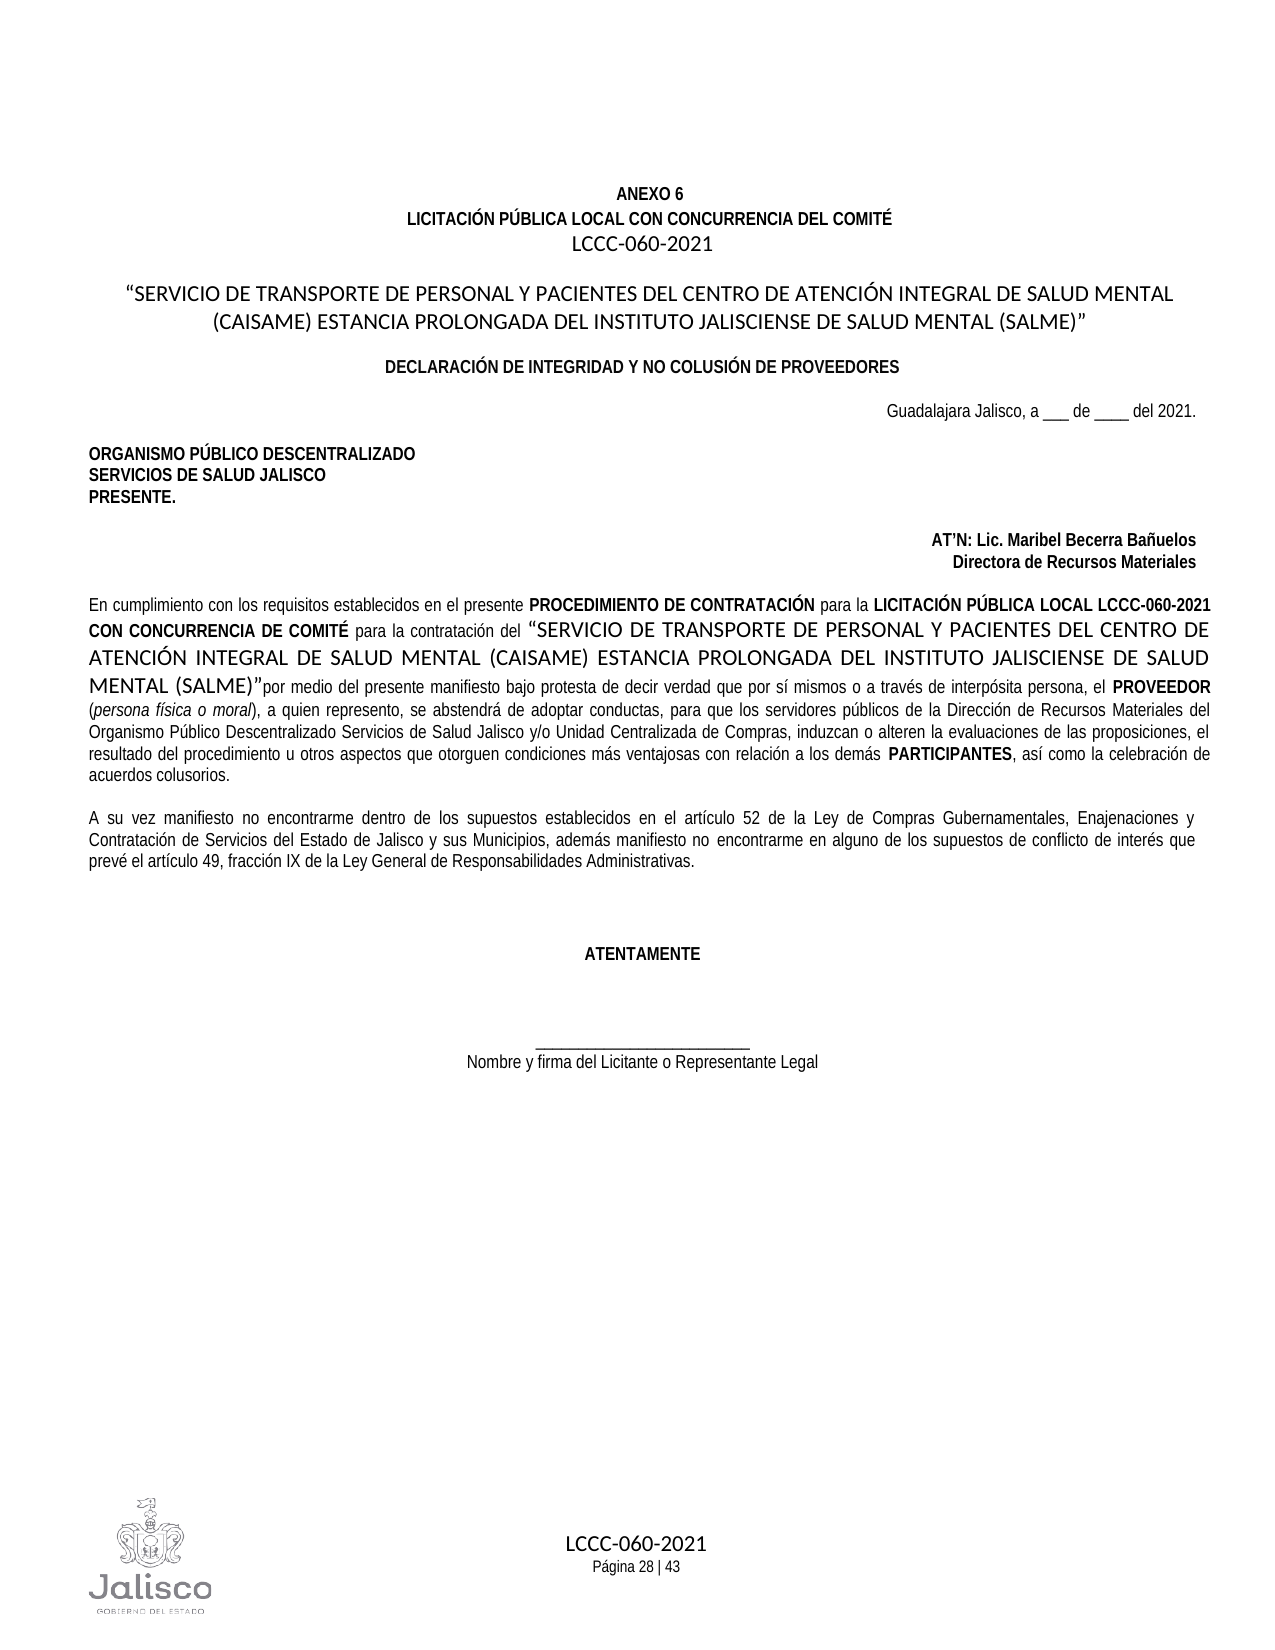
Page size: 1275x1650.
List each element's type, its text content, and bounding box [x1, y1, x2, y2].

text Directora de Recursos Materiales [89, 551, 1196, 572]
text _________________________ [89, 1029, 1196, 1051]
text A su vez manifiesto no encontrarme dentro de los supuestos establecidos en el artículo 52 de la Ley de Compras Gubernamentales, Enajenaciones y Contratación de Servicios del Estado de Jalisco y sus Municipios, además manifiesto no encontrarme en alguno de los supuestos de conflicto de interés que prevé el artículo 49, fracción IX de la Ley General de Responsabilidades Administrativas. [89, 807, 1196, 872]
text Nombre y firma del Licitante o Representante Legal [89, 1051, 1196, 1072]
text ORGANISMO PÚBLICO DESCENTRALIZADO [89, 443, 1196, 464]
text En cumplimiento con los requisitos establecidos en el presente PROCEDIMIENTO DE CONTRATACIÓN para la LICITACIÓN PÚBLICA LOCAL LCCC-060-2021 CON CONCURRENCIA DE COMITÉ para la contratación del por medio del presente manifiesto bajo protesta de decir verdad que por sí mismos o a través de interpósita persona, el PROVEEDOR (persona física o moral), a quien represento, se abstendrá de adoptar conductas, para que los servidores públicos de la Dirección de Recursos Materiales del Organismo Público Descentralizado Servicios de Salud Jalisco y/o Unidad Centralizada de Compras, induzcan o alteren la evaluaciones de las proposiciones, el resultado del procedimiento u otros aspectos que otorguen condiciones más ventajosas con relación a los demás PARTICIPANTES, así como la celebración de acuerdos colusorios. [89, 594, 1211, 786]
picture [88, 1498, 212, 1614]
text PRESENTE. [89, 486, 1196, 507]
text ATENTAMENTE [89, 943, 1196, 964]
text AT’N: Lic. Maribel Becerra Bañuelos [89, 529, 1196, 551]
text DECLARACIÓN DE INTEGRIDAD Y NO COLUSIÓN DE PROVEEDORES [89, 356, 1196, 378]
text LICITACIÓN PÚBLICA LOCAL CON CONCURRENCIA DEL COMITÉ [89, 208, 1211, 229]
text ANEXO 6 [89, 183, 1211, 204]
text Guadalajara Jalisco, a ___ de ____ del 2021. [89, 399, 1196, 421]
text SERVICIOS DE SALUD JALISCO [89, 464, 1196, 486]
